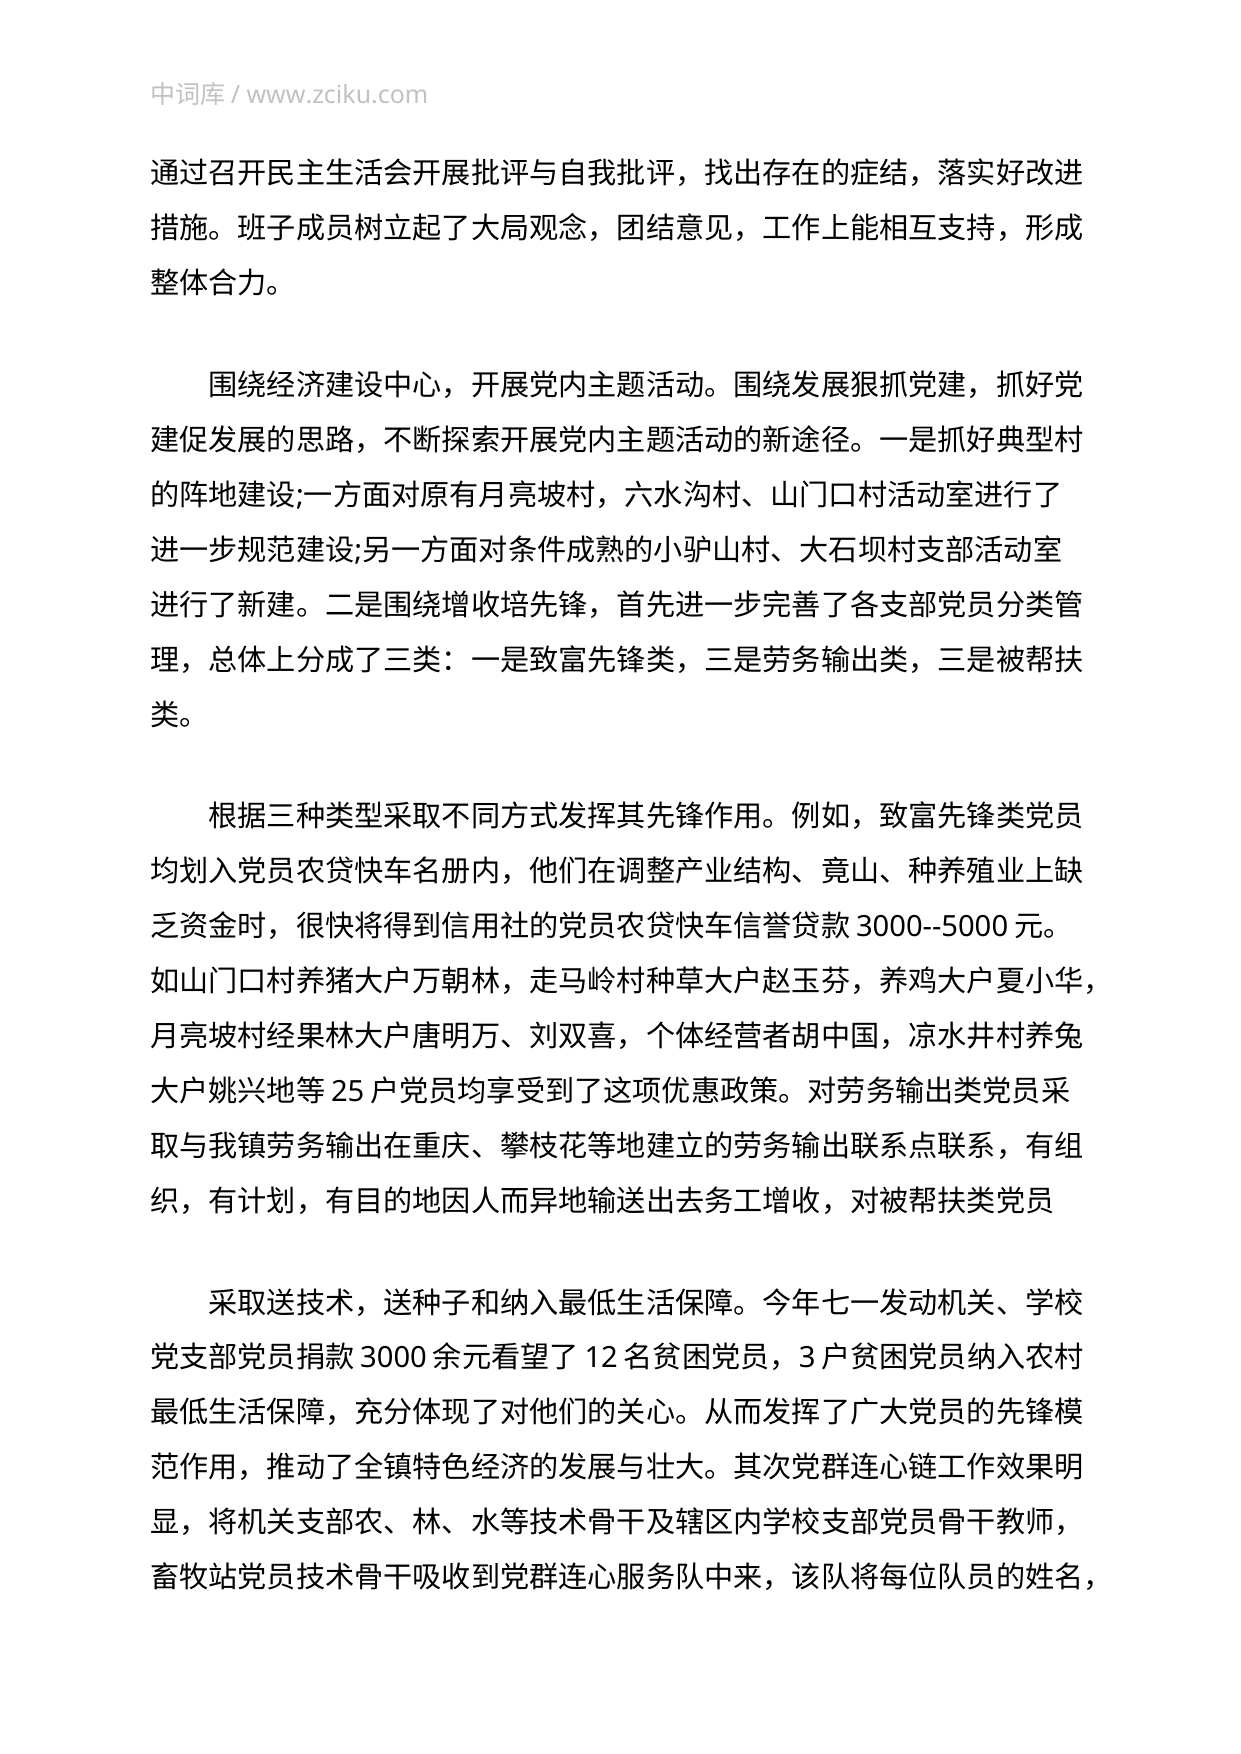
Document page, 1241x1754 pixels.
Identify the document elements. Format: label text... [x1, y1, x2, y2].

text 根据三种类型采取不同方式发挥其先锋作用。例如，致富先锋类党员均划入党员农贷快车名册内，他们在调整产业结构、竟山、种养殖业上缺乏资金时，很快将得到信用社的党员农贷快车信誉贷款3000--5000元。如山门口村养猪大户万朝林，走马岭村种草大户赵玉芬，养鸡大户夏小华，月亮坡村经果林大户唐明万、刘双喜，个体经营者胡中国，凉水井村养兔大户姚兴地等25户党员均享受到了这项优惠政策。对劳务输出类党员采取与我镇劳务输出在重庆、攀枝花等地建立的劳务输出联系点联系，有组织，有计划，有目的地因人而异地输送出去务工增收，对被帮扶类党员 [150, 793, 1090, 1220]
text 围绕经济建设中心，开展党内主题活动。围绕发展狠抓党建，抓好党建促发展的思路，不断探索开展党内主题活动的新途径。一是抓好典型村的阵地建设;一方面对原有月亮坡村，六水沟村、山门口村活动室进行了进一步规范建设;另一方面对条件成熟的小驴山村、大石坝村支部活动室进行了新建。二是围绕增收培先锋，首先进一步完善了各支部党员分类管理，总体上分成了三类：一是致富先锋类，三是劳务输出类，三是被帮扶类。 [150, 362, 1090, 733]
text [150, 150, 1090, 302]
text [150, 1279, 1090, 1596]
